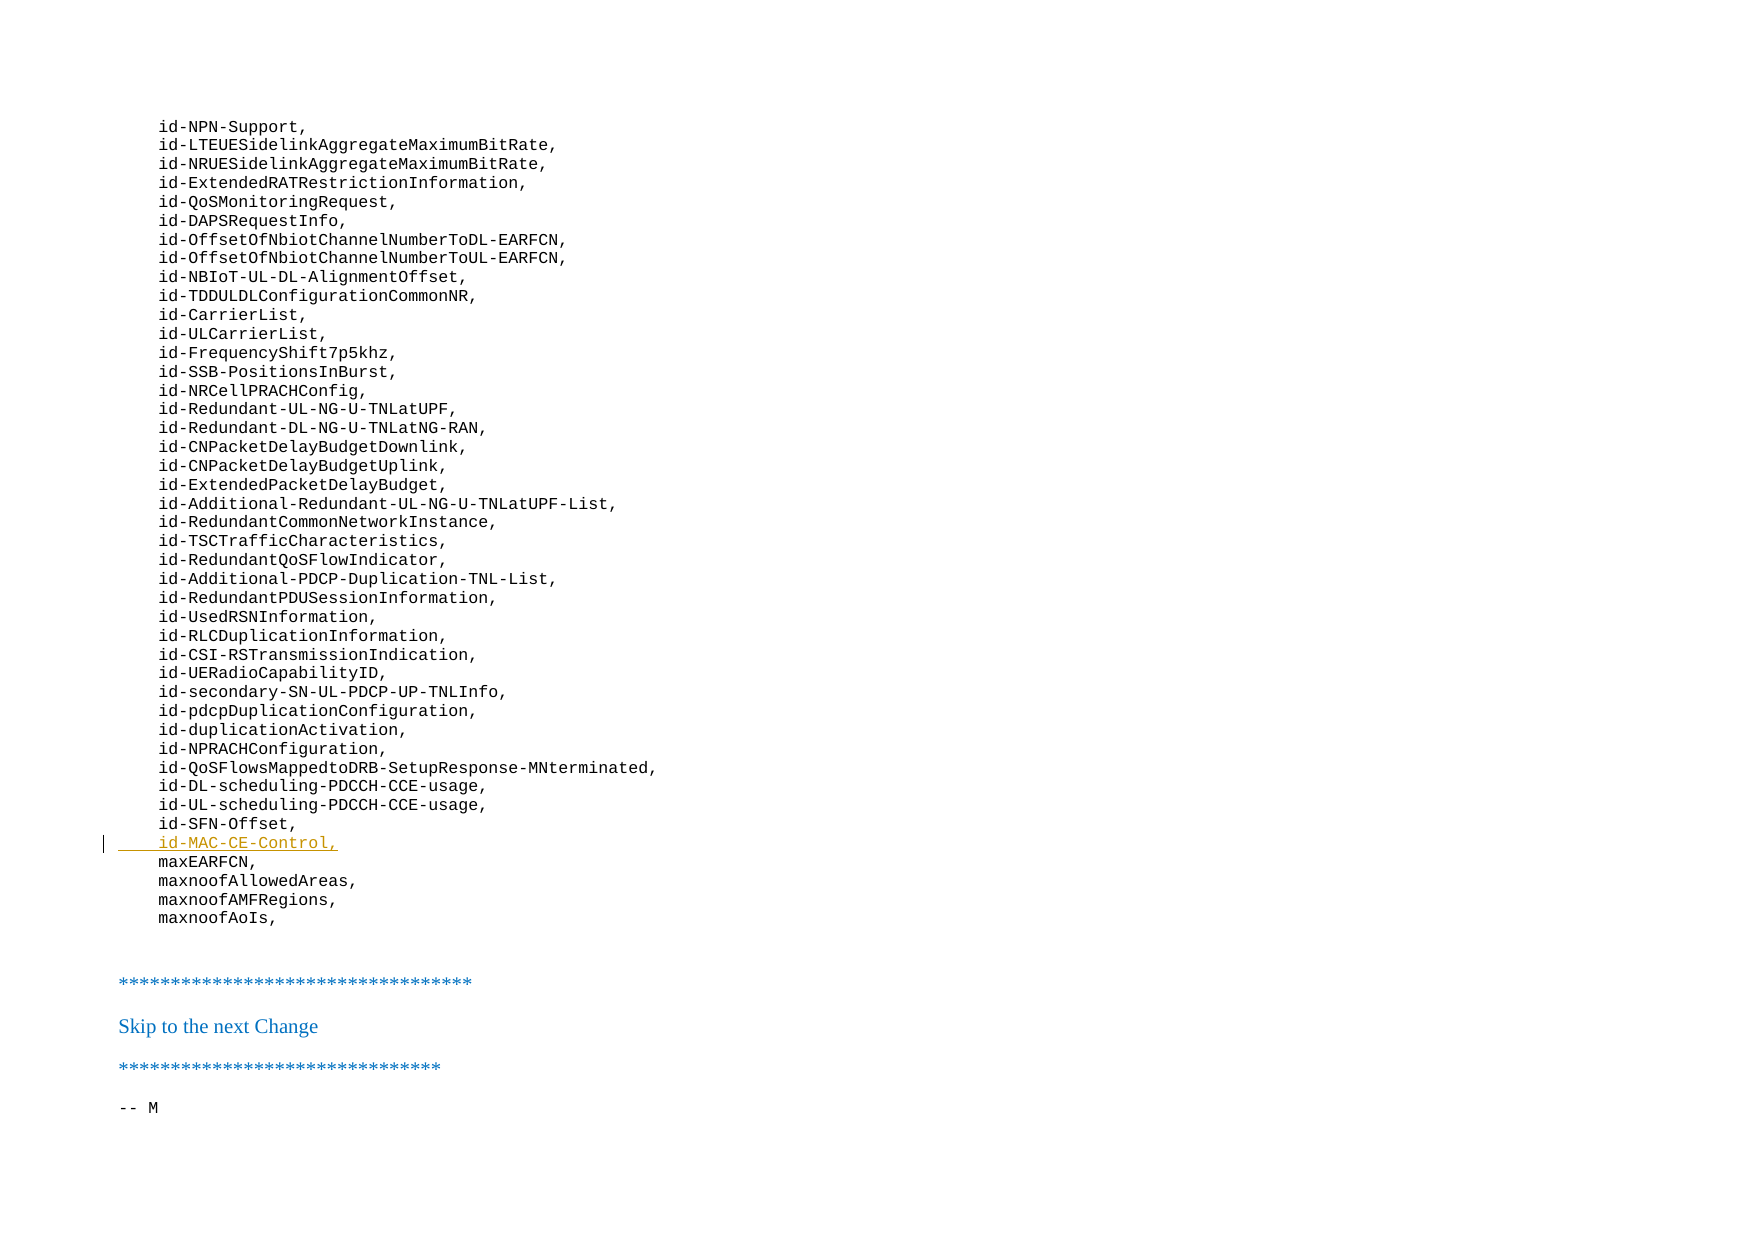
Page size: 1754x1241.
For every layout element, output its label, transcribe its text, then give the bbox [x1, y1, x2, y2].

text id-RedundantCommonNetworkInstance, [118, 514, 1606, 533]
text id-Additional-PDCP-Duplication-TNL-List, [118, 571, 1606, 589]
text id-UsedRSNInformation, [118, 608, 1606, 627]
text id-SSB-PositionsInBurst, [118, 363, 1606, 382]
text id-RLCDuplicationInformation, [118, 627, 1606, 646]
text Skip to the next Change [118, 1014, 1606, 1038]
text id-ULCarrierList, [118, 326, 1606, 344]
text id-SFN-Offset, [118, 816, 1606, 834]
text id-UL-scheduling-PDCCH-CCE-usage, [118, 797, 1606, 816]
text id-NBIoT-UL-DL-AlignmentOffset, [118, 269, 1606, 288]
text id-NRUESidelinkAggregateMaximumBitRate, [118, 156, 1606, 175]
text id-CNPacketDelayBudgetUplink, [118, 457, 1606, 476]
text id-QoSFlowsMappedtoDRB-SetupResponse-MNterminated, [118, 759, 1606, 778]
text ******************************* [118, 1057, 1606, 1081]
text id-DAPSRequestInfo, [118, 212, 1606, 231]
text id-DL-scheduling-PDCCH-CCE-usage, [118, 778, 1606, 797]
text id-NRCellPRACHConfig, [118, 382, 1606, 401]
text id-CSI-RSTransmissionIndication, [118, 646, 1606, 665]
text maxnoofAMFRegions, [118, 891, 1606, 910]
text -- M [118, 1100, 1606, 1119]
text id-pdcpDuplicationConfiguration, [118, 703, 1606, 721]
text id-duplicationActivation, [118, 721, 1606, 740]
text id-FrequencyShift7p5khz, [118, 344, 1606, 363]
text id-ExtendedRATRestrictionInformation, [118, 175, 1606, 193]
text id-TSCTrafficCharacteristics, [118, 533, 1606, 552]
text id-RedundantQoSFlowIndicator, [118, 552, 1606, 571]
text id-ExtendedPacketDelayBudget, [118, 476, 1606, 495]
text id-secondary-SN-UL-PDCP-UP-TNLInfo, [118, 684, 1606, 703]
text maxnoofAllowedAreas, [118, 872, 1606, 891]
text id-UERadioCapabilityID, [118, 665, 1606, 684]
text id-RedundantPDUSessionInformation, [118, 589, 1606, 608]
text maxEARFCN, [118, 853, 1606, 872]
text id-OffsetOfNbiotChannelNumberToDL-EARFCN, [118, 231, 1606, 250]
text id-CarrierList, [118, 307, 1606, 326]
text id-NPRACHConfiguration, [118, 740, 1606, 759]
text maxnoofAoIs, [118, 910, 1606, 929]
text id-LTEUESidelinkAggregateMaximumBitRate, [118, 137, 1606, 156]
text id-Redundant-UL-NG-U-TNLatUPF, [118, 401, 1606, 420]
text id-TDDULDLConfigurationCommonNR, [118, 288, 1606, 307]
text id-NPN-Support, [118, 118, 1606, 137]
text id-OffsetOfNbiotChannelNumberToUL-EARFCN, [118, 250, 1606, 269]
text id-Additional-Redundant-UL-NG-U-TNLatUPF-List, [118, 495, 1606, 514]
text ********************************** [118, 972, 1606, 996]
text id-Redundant-DL-NG-U-TNLatNG-RAN, [118, 420, 1606, 439]
text id-QoSMonitoringRequest, [118, 193, 1606, 212]
text id-CNPacketDelayBudgetDownlink, [118, 439, 1606, 457]
